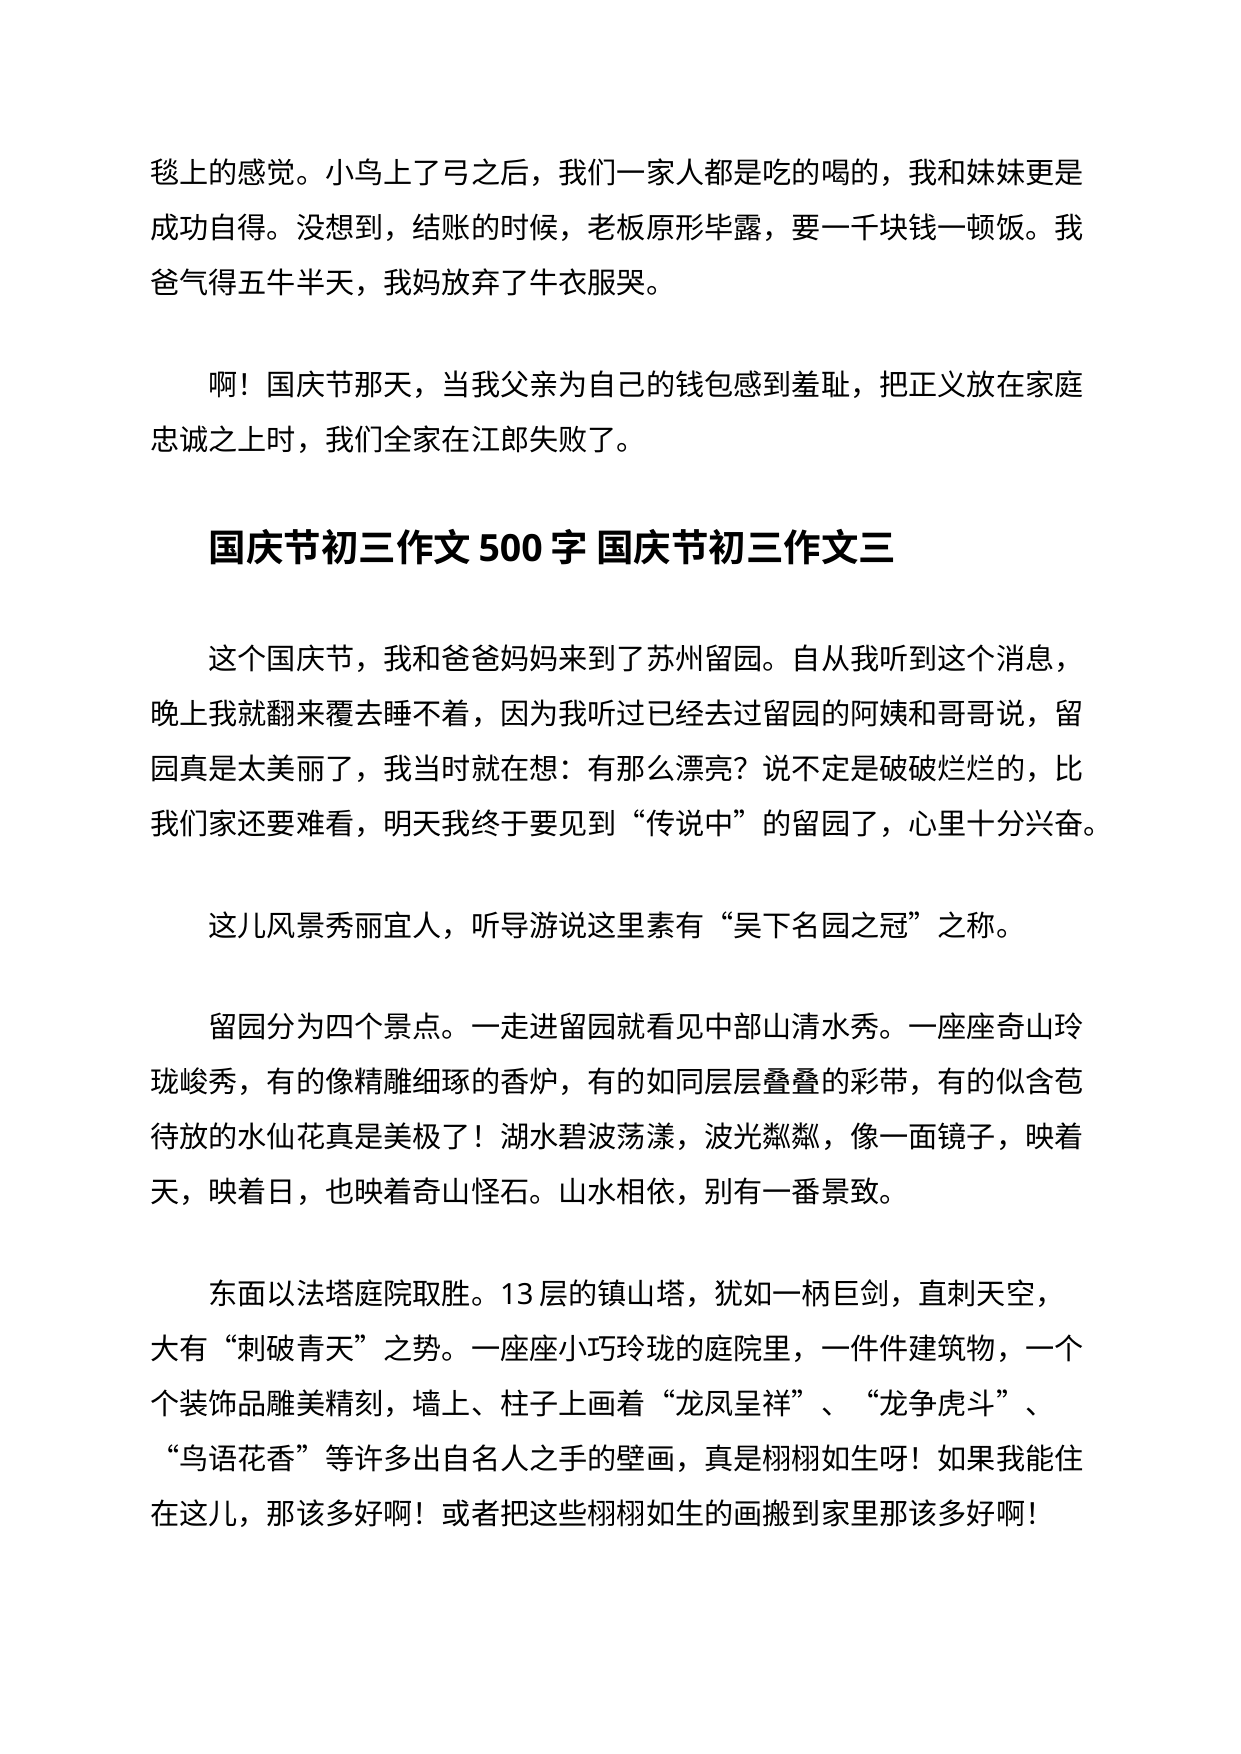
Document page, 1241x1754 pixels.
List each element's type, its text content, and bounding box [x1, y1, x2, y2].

text 这儿风景秀丽宜人，听导游说这里素有“吴下名园之冠”之称。 [150, 902, 1090, 944]
text 留园分为四个景点。一走进留园就看见中部山清水秀。一座座奇山玲珑峻秀，有的像精雕细琢的香炉，有的如同层层叠叠的彩带，有的似含苞待放的水仙花真是美极了！湖水碧波荡漾，波光粼粼，像一面镜子，映着天，映着日，也映着奇山怪石。山水相依，别有一番景致。 [150, 1004, 1090, 1211]
text 国庆节初三作文500字 国庆节初三作文三 [150, 518, 1090, 573]
text 这个国庆节，我和爸爸妈妈来到了苏州留园。自从我听到这个消息，晚上我就翻来覆去睡不着，因为我听过已经去过留园的阿姨和哥哥说，留园真是太美丽了，我当时就在想：有那么漂亮？说不定是破破烂烂的，比我们家还要难看，明天我终于要见到“传说中”的留园了，心里十分兴奋。 [150, 636, 1090, 843]
text 啊！国庆节那天，当我父亲为自己的钱包感到羞耻，把正义放在家庭忠诚之上时，我们全家在江郎失败了。 [150, 362, 1090, 459]
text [150, 150, 1090, 302]
text 东面以法塔庭院取胜。13层的镇山塔，犹如一柄巨剑，直刺天空，大有“刺破青天”之势。一座座小巧玲珑的庭院里，一件件建筑物，一个个装饰品雕美精刻，墙上、柱子上画着“龙凤呈祥”、“龙争虎斗”、“鸟语花香”等许多出自名人之手的壁画，真是栩栩如生呀！如果我能住在这儿，那该多好啊！或者把这些栩栩如生的画搬到家里那该多好啊！ [150, 1271, 1090, 1532]
